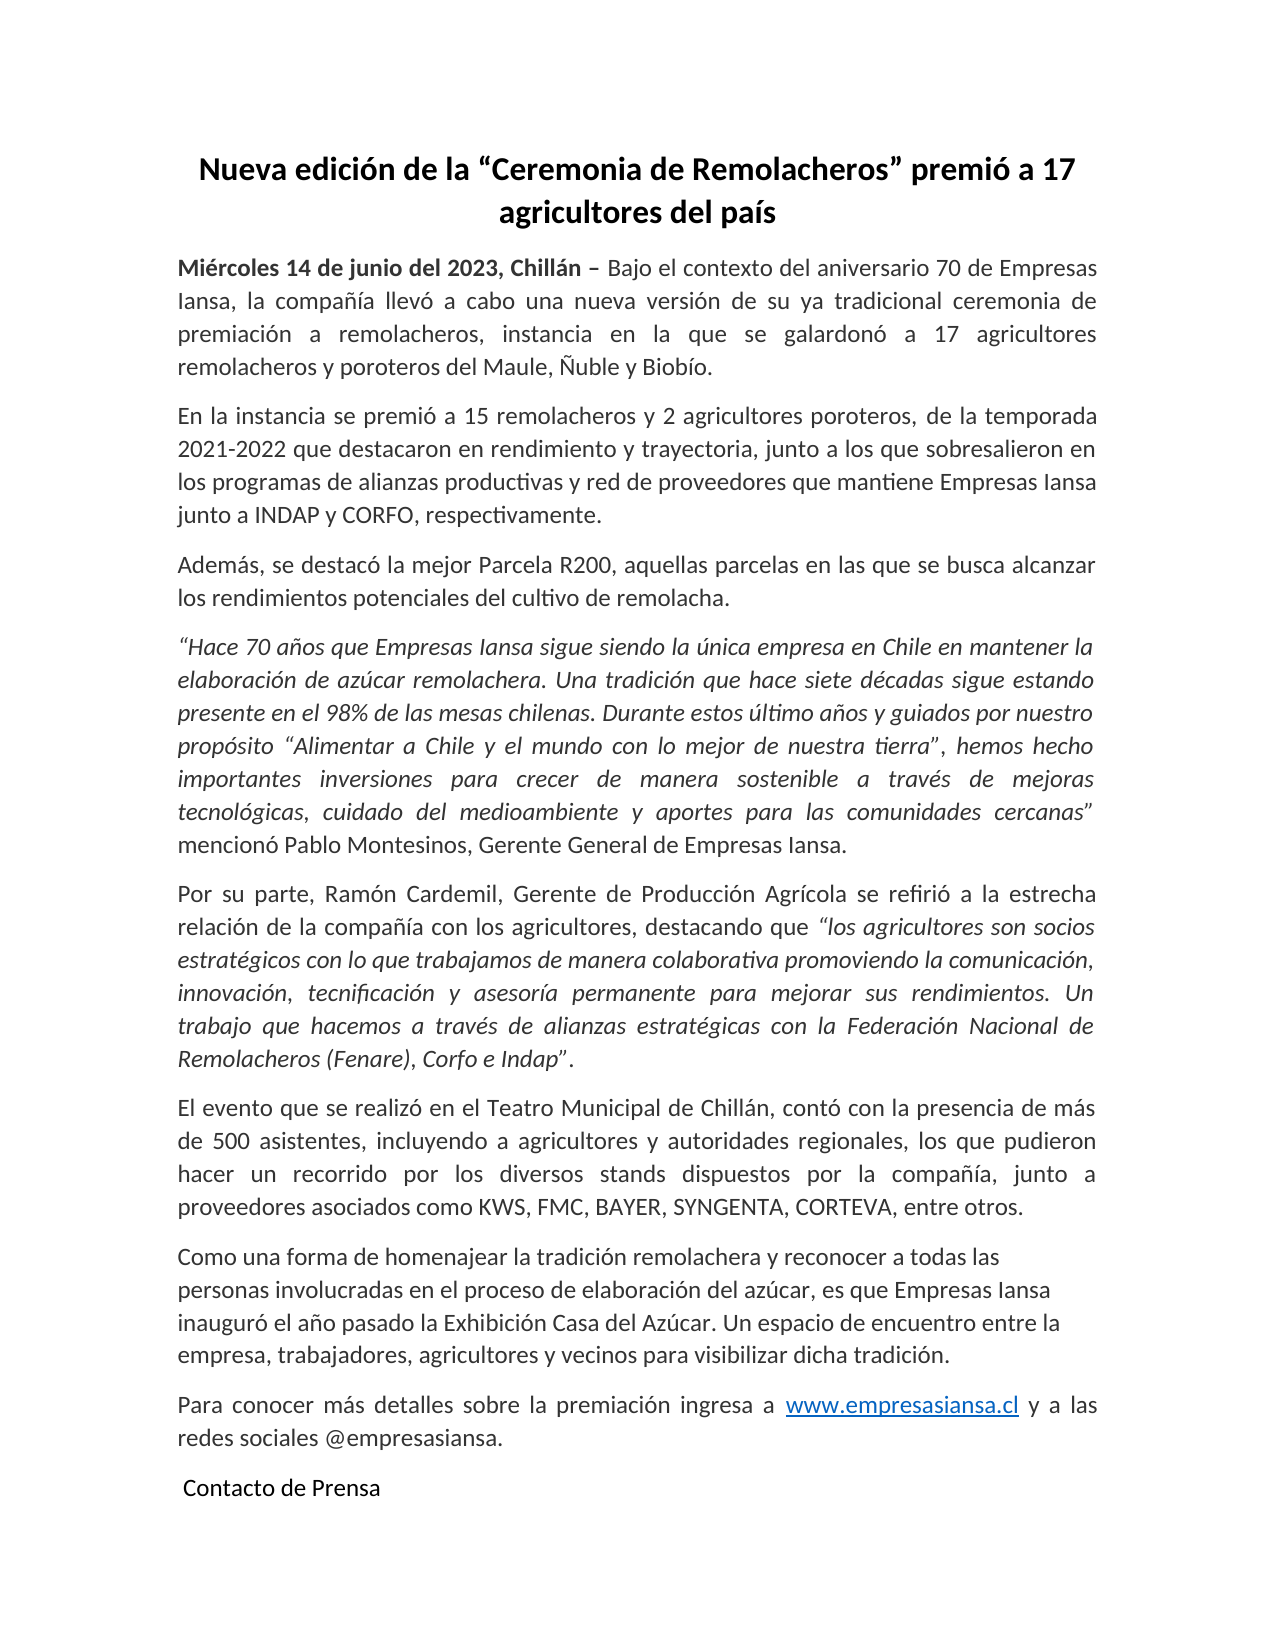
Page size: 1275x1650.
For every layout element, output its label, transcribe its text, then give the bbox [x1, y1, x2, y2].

text Para conocer más detalles sobre la premiación ingresa a www.empresasiansa.cl y a las redes sociales @empresasiansa. [177, 1420, 1098, 1453]
text Por su parte, Ramón Cardemil, Gerente de Producción Agrícola se refirió a la estrecha relación de la compañía con los agricultores, destacando que “los agricultores son socios estratégicos con lo que trabajamos de manera colaborativa promoviendo la comunicación, innovación, tecnificación y asesoría permanente para mejorar sus rendimientos. Un trabajo que hacemos a través de alianzas estratégicas con la Federación Nacional de Remolacheros (Fenare), Corfo e Indap”. [177, 909, 1098, 1073]
text En la instancia se premió a 15 remolacheros y 2 agricultores poroteros, de la temporada 2021-2022 que destacaron en rendimiento y trayectoria, junto a los que sobresalieron en los programas de alianzas productivas y red de proveedores que mantiene Empresas Iansa junto a INDAP y CORFO, respectivamente. [177, 497, 1098, 530]
text Como una forma de homenajear la tradición remolachera y reconocer a todas las personas involucradas en el proceso de elaboración del azúcar, es que Empresas Iansa inauguró el año pasado la Exhibición Casa del Azúcar. Un espacio de encuentro entre la empresa, trabajadores, agricultores y vecinos para visibilizar dicha tradición. [177, 1241, 1098, 1370]
text El evento que se realizó en el Teatro Municipal de Chillán, contó con la presencia de más de 500 asistentes, incluyendo a agricultores y autoridades regionales, los que pudieron hacer un recorrido por los diversos stands dispuestos por la compañía, junto a proveedores asociados como KWS, FMC, BAYER, SYNGENTA, CORTEVA, entre otros. [177, 1189, 1098, 1222]
text Nueva edición de la “Ceremonia de Remolacheros” premió a 17 agricultores del país [177, 148, 1098, 232]
text Contacto de Prensa [177, 1472, 1098, 1502]
text Además, se destacó la mejor Parcela R200, aquellas parcelas en las que se busca alcanzar los rendimientos potenciales del cultivo de remolacha. [177, 579, 1098, 612]
text “Hace 70 años que Empresas Iansa sigue siendo la única empresa en Chile en mantener la elaboración de azúcar remolachera. Una tradición que hace siete décadas sigue estando presente en el 98% de las mesas chilenas. Durante estos último años y guiados por nuestro propósito “Alimentar a Chile y el mundo con lo mejor de nuestra tierra”, hemos hecho importantes inversiones para crecer de manera sostenible a través de mejoras tecnológicas, cuidado del medioambiente y aportes para las comunidades cercanas” mencionó Pablo Montesinos, Gerente General de Empresas Iansa. [177, 631, 1098, 859]
text Miércoles 14 de junio del 2023, Chillán – Bajo el contexto del aniversario 70 de Empresas Iansa, la compañía llevó a cabo una nueva versión de su ya tradicional ceremonia de premiación a remolacheros, instancia en la que se galardonó a 17 agricultores remolacheros y poroteros del Maule, Ñuble y Biobío. [177, 348, 1098, 381]
